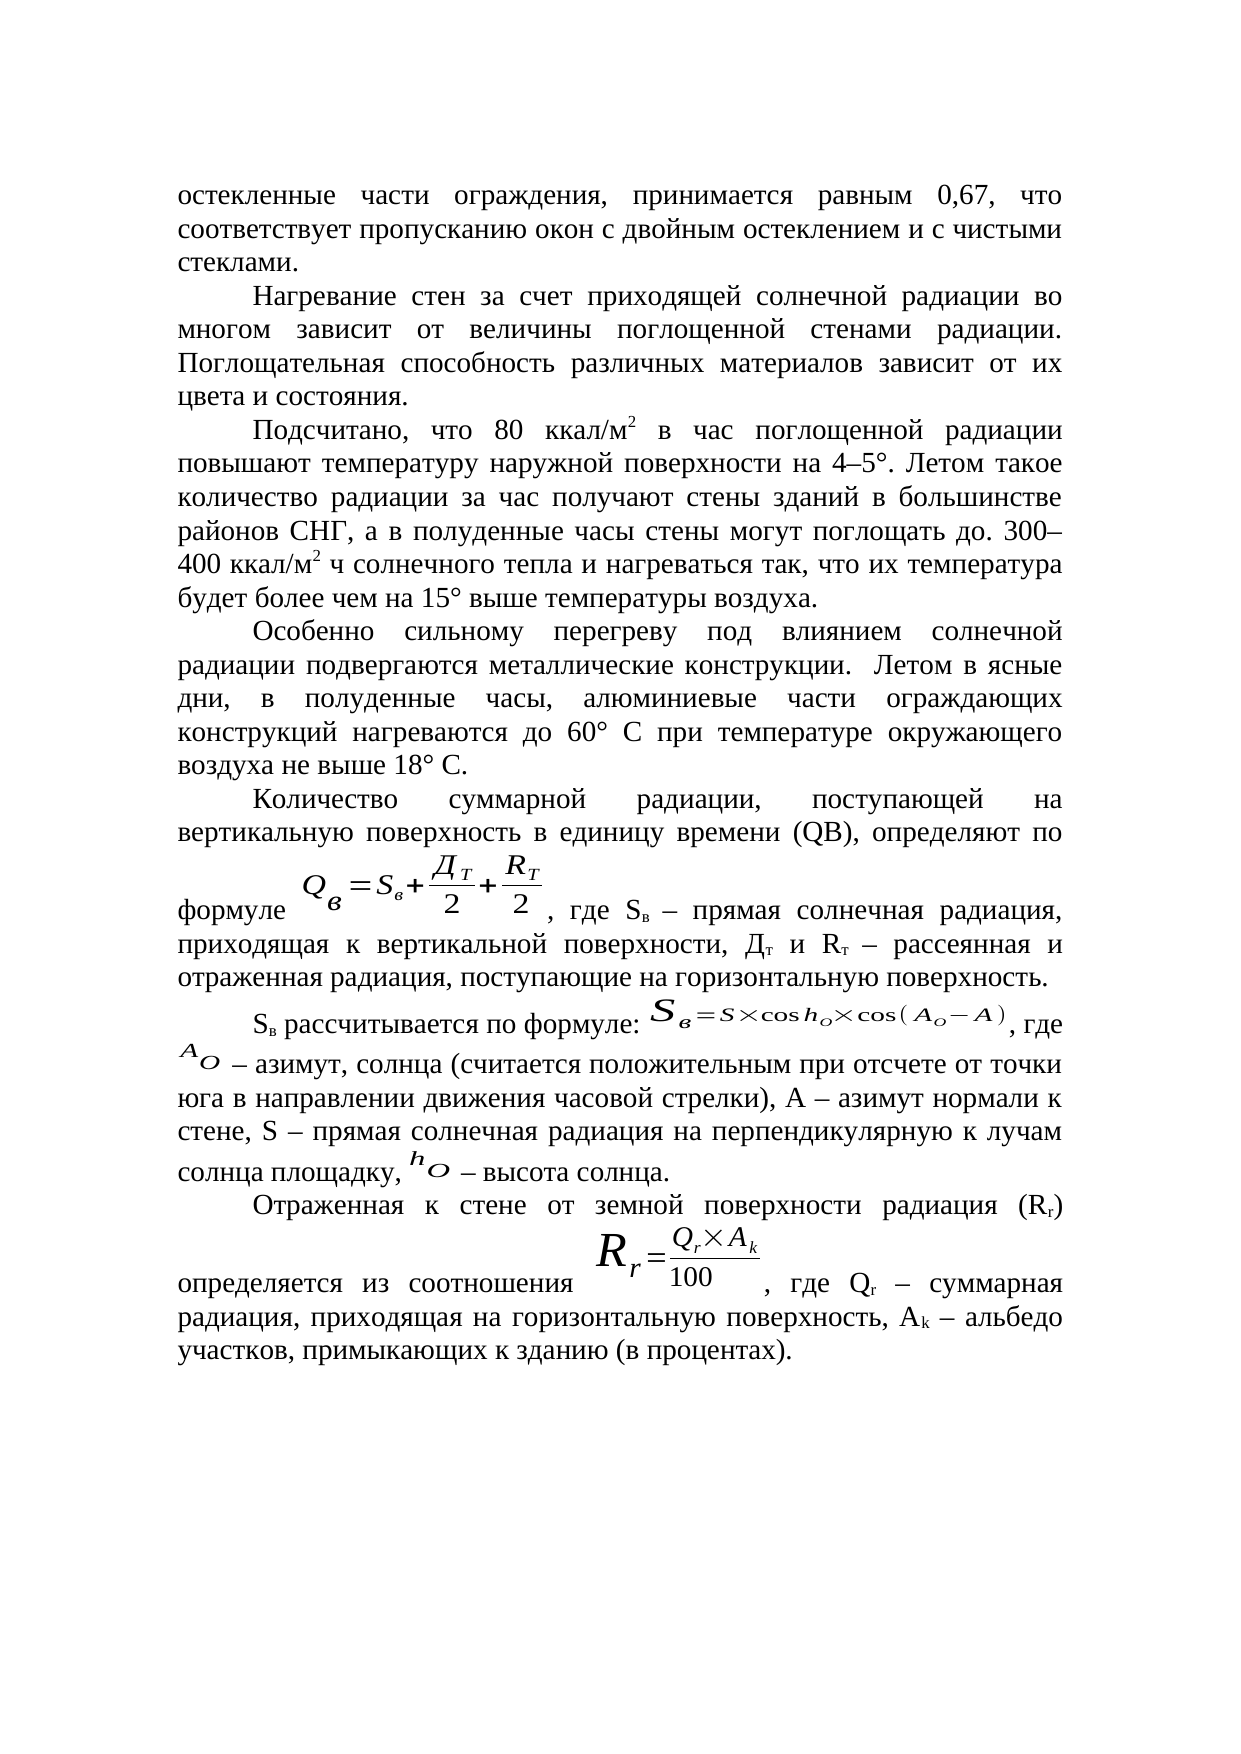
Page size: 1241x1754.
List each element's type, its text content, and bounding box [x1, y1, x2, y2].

text Особенно сильному перегреву под влиянием солнечной радиации подвергаются металлические конструкции. Летом в ясные дни, в полуденные часы, алюминиевые части ограждающих конструкций нагреваются до 60° С при температуре окружающего воздуха не выше 18° С. [177, 613, 1063, 781]
text Нагревание стен за счет приходящей солнечной радиации во многом зависит от величины поглощенной стенами радиации. Поглощательная способность различных материалов зависит от их цвета и состояния. [177, 278, 1063, 412]
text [177, 177, 1063, 278]
text Количество суммарной радиации, поступающей на вертикальную поверхность в единицу времени (QB), определяют по формуле , где Sв – прямая солнечная радиация, приходящая к вертикальной поверхности, Дт и Rт – рассеянная и отраженная радиация, поступающие на горизонтальную поверхность. [177, 781, 1063, 993]
text Sв рассчитывается по формуле: , где – азимут, солнца (считается положительным при отсчете от точки юга в направлении движения часовой стрелки), А – азимут нормали к стене, S – прямая солнечная радиация на перпендикулярную к лучам солнца площадку, – высота солнца. [177, 993, 1063, 1187]
text Отраженная к стене от земной поверхности радиация (Rr) определяется из соотношения , где Qr – суммарная радиация, приходящая на горизонтальную поверхность, Ak – альбедо участков, примыкающих к зданию (в процентах). [177, 1187, 1063, 1366]
text Подсчитано, что 80 ккал/м2 в час поглощенной радиации повышают температуру наружной поверхности на 4–5°. Летом такое количество радиации за час получают стены зданий в большинстве районов СНГ, а в полуденные часы стены могут поглощать до. 300–400 ккал/м2 ч солнечного тепла и нагреваться так, что их температура будет более чем на 15° выше температуры воздуха. [177, 412, 1063, 613]
